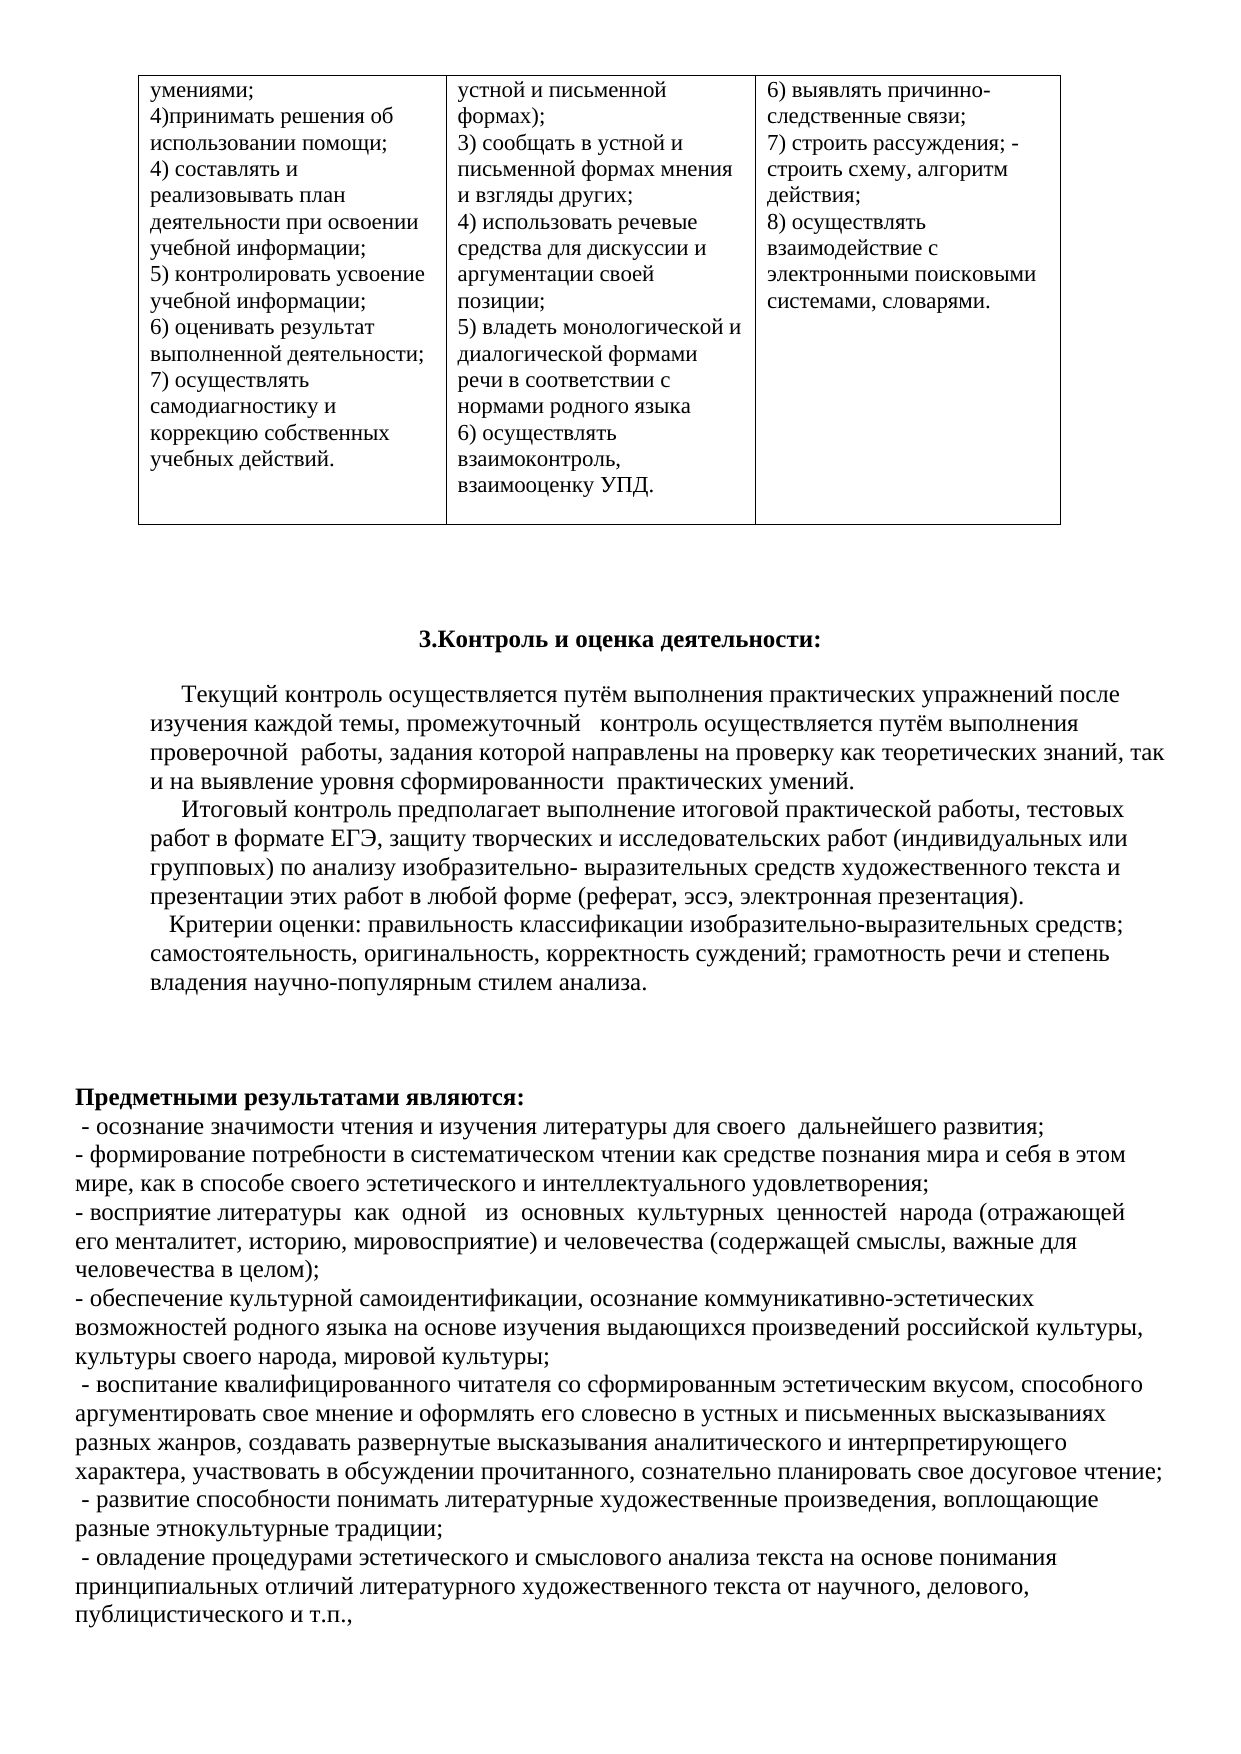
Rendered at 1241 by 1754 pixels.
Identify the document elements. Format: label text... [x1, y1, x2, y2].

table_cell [756, 76, 1060, 524]
text - осознание значимости чтения и изучения литературы для своего дальнейшего развития; [75, 1111, 1165, 1139]
text Текущий контроль осуществляется путём выполнения практических упражнений после изучения каждой темы, промежуточный контроль осуществляется путём выполнения проверочной работы, задания которой направлены на проверку как теоретических знаний, так и на выявление уровня сформированности практических умений. Итоговый контроль предполагает выполнение итоговой практической работы, тестовых работ в формате ЕГЭ, защиту творческих и исследовательских работ (индивидуальных или групповых) по анализу изобразительно- выразительных средств художественного текста и презентации этих работ в любой форме (реферат, эссэ, электронная презентация). Критерии оценки: правильность классификации изобразительно-выразительных средств; самостоятельность, оригинальность, корректность суждений; грамотность речи и степень владения научно-популярным стилем анализа. [150, 766, 1165, 996]
text - формирование потребности в систематическом чтении как средстве познания мира и себя в этом мире, как в способе своего эстетического и интеллектуального удовлетворения; [75, 1139, 1165, 1197]
text Предметными результатами являются: [75, 1082, 1165, 1111]
text - развитие способности понимать литературные художественные произведения, воплощающие разные этнокультурные традиции; [75, 1484, 1165, 1542]
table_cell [139, 76, 446, 524]
text Текущий контроль осуществляется путём выполнения практических упражнений после изучения каждой темы, промежуточный контроль осуществляется путём выполнения проверочной работы, задания которой направлены на проверку как теоретических знаний, так и на выявление уровня сформированности практических умений. Итоговый контроль предполагает выполнение итоговой практической работы, тестовых работ в формате ЕГЭ, защиту творческих и исследовательских работ (индивидуальных или групповых) по анализу изобразительно- выразительных средств художественного текста и презентации этих работ в любой форме (реферат, эссэ, электронная презентация). Критерии оценки: правильность классификации изобразительно-выразительных средств; самостоятельность, оригинальность, корректность суждений; грамотность речи и степень владения научно-популярным стилем анализа. [150, 679, 1165, 737]
text 3.Контроль и оценка деятельности: [75, 624, 1165, 653]
text - восприятие литературы как одной из основных культурных ценностей народа (отражающей его менталитет, историю, мировосприятие) и человечества (содержащей смыслы, важные для человечества в целом); [75, 1197, 1165, 1283]
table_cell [447, 76, 755, 524]
text - воспитание квалифицированного читателя со сформированным эстетическим вкусом, способного аргументировать свое мнение и оформлять его словесно в устных и письменных высказываниях разных жанров, создавать развернутые высказывания аналитического и интерпретирующего характера, участвовать в обсуждении прочитанного, сознательно планировать свое досуговое чтение; [75, 1369, 1165, 1484]
text - обеспечение культурной самоидентификации, осознание коммуникативно-эстетических возможностей родного языка на основе изучения выдающихся произведений российской культуры, культуры своего народа, мировой культуры; [75, 1283, 1165, 1369]
text - овладение процедурами эстетического и смыслового анализа текста на основе понимания принципиальных отличий литературного художественного текста от научного, делового, публицистического и т.п., [75, 1542, 1165, 1628]
